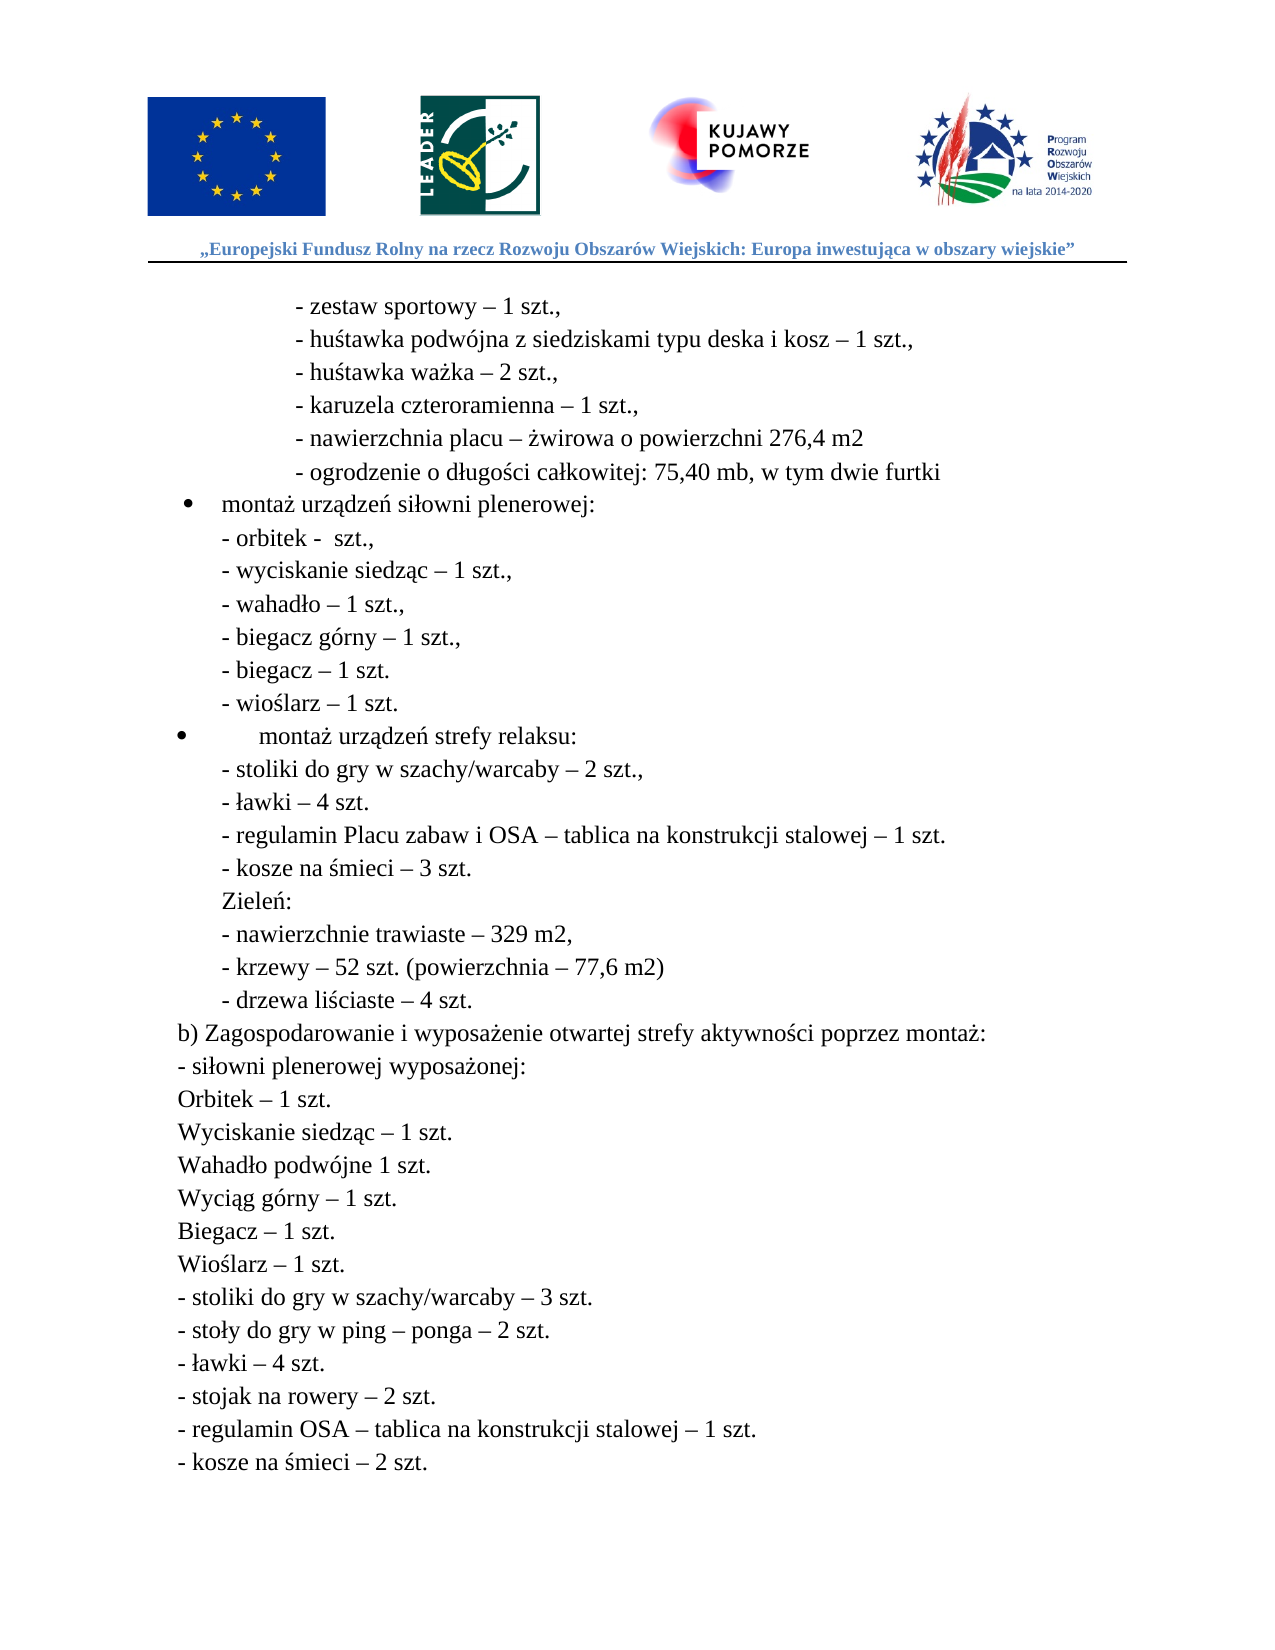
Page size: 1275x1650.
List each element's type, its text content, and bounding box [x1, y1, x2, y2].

text - siłowni plenerowej wyposażonej: [177, 1051, 1127, 1080]
text - biegacz – 1 szt. [148, 655, 1127, 683]
text - ogrodzenie o długości całkowitej: 75,40 mb, w tym dwie furtki [295, 457, 1127, 485]
text - stoliki do gry w szachy/warcaby – 2 szt., [177, 754, 1127, 782]
text - kosze na śmieci – 2 szt. [177, 1447, 1127, 1476]
list montaż urządzeń siłowni plenerowej: [184, 489, 1127, 518]
text - huśtawka podwójna z siedziskami typu deska i kosz – 1 szt., [295, 324, 1127, 353]
text - wahadło – 1 szt., [221, 589, 1127, 617]
list montaż urządzeń strefy relaksu: [177, 721, 1127, 749]
text - biegacz górny – 1 szt., [148, 622, 1127, 650]
text - ławki – 4 szt. [177, 787, 1127, 816]
text - krzewy – 52 szt. (powierzchnia – 77,6 m2) [177, 952, 1127, 981]
text - kosze na śmieci – 3 szt. [177, 853, 1127, 882]
picture [147, 97, 326, 216]
text - huśtawka ważka – 2 szt., [295, 357, 1127, 386]
text - orbitek - szt., [221, 523, 1127, 551]
text Orbitek – 1 szt. [177, 1084, 1127, 1113]
text - zestaw sportowy – 1 szt., [295, 291, 1127, 320]
text - regulamin Placu zabaw i OSA – tablica na konstrukcji stalowej – 1 szt. [177, 820, 1127, 848]
text Wioślarz – 1 szt. [177, 1249, 1127, 1278]
text b) Zagospodarowanie i wyposażenie otwartej strefy aktywności poprzez montaż: [177, 1018, 1127, 1047]
text Biegacz – 1 szt. [177, 1216, 1127, 1245]
text Zieleń: [177, 886, 1127, 914]
picture [907, 86, 1106, 216]
text - stoliki do gry w szachy/warcaby – 3 szt. [177, 1282, 1127, 1311]
picture [419, 95, 542, 216]
text - regulamin OSA – tablica na konstrukcji stalowej – 1 szt. [177, 1414, 1127, 1443]
text Wahadło podwójne 1 szt. [177, 1150, 1127, 1179]
text - stoły do gry w ping – ponga – 2 szt. [177, 1315, 1127, 1344]
text Wyciąg górny – 1 szt. [177, 1183, 1127, 1212]
text - wyciskanie siedząc – 1 szt., [221, 556, 1127, 584]
picture [593, 73, 877, 216]
text - drzewa liściaste – 4 szt. [177, 985, 1127, 1014]
text - stojak na rowery – 2 szt. [177, 1381, 1127, 1410]
text - wioślarz – 1 szt. [148, 688, 1127, 716]
text - ławki – 4 szt. [177, 1348, 1127, 1377]
text - nawierzchnia placu – żwirowa o powierzchni 276,4 m2 [295, 423, 1127, 452]
text - nawierzchnie trawiaste – 329 m2, [177, 919, 1127, 948]
text - karuzela czteroramienna – 1 szt., [295, 391, 1127, 419]
text Wyciskanie siedząc – 1 szt. [177, 1117, 1127, 1146]
